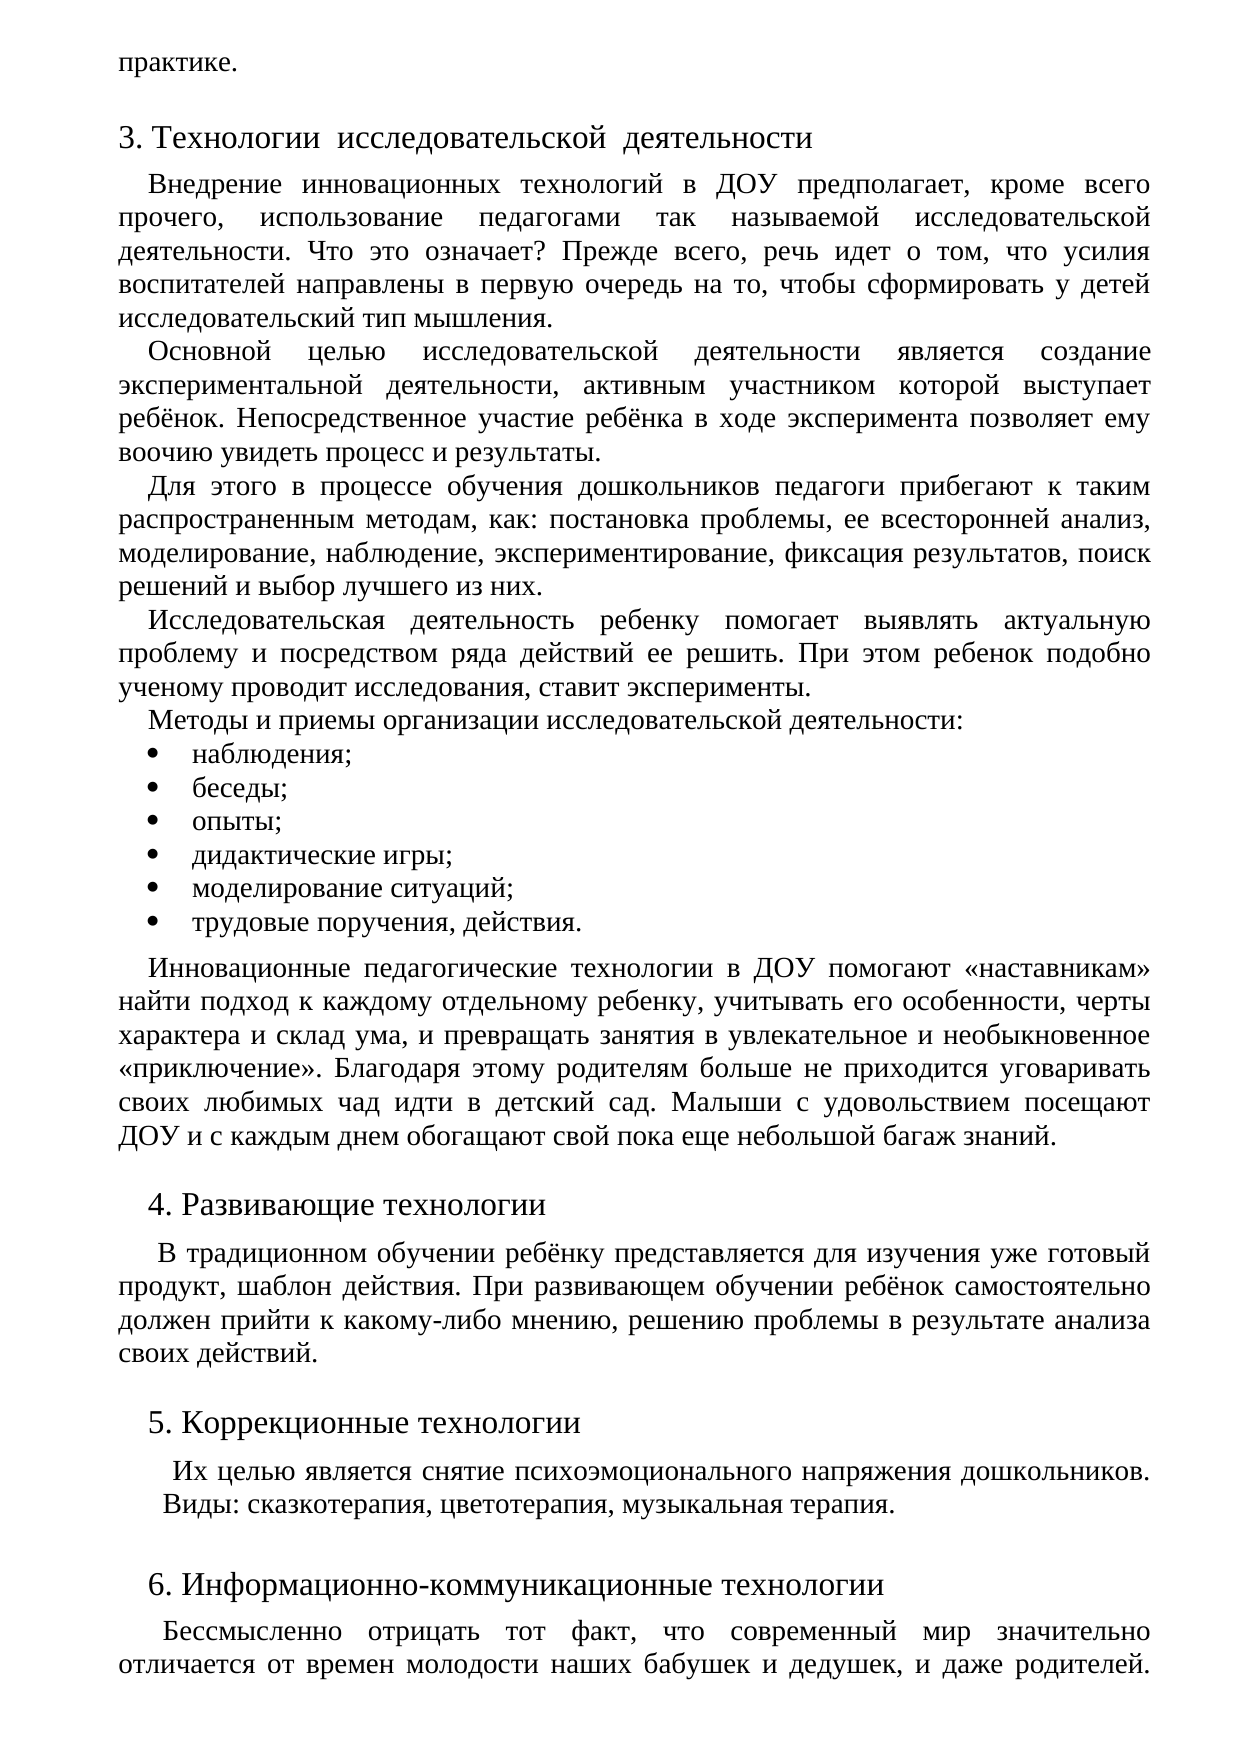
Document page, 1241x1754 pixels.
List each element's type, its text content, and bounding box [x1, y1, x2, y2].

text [118, 44, 1152, 78]
list моделирование ситуаций; [118, 871, 1152, 904]
list дидактические игры; [118, 837, 1152, 871]
text Методы и приемы организации исследовательской деятельности: [118, 702, 1152, 736]
text Инновационные педагогические технологии в ДОУ помогают «наставникам» найти подход к каждому отдельному ребенку, учитывать его особенности, черты характера и склад ума, и превращать занятия в увлекательное и необыкновенное «приключение». Благодаря этому родителям больше не приходится уговаривать своих любимых чад идти в детский сад. Малыши с удовольствием посещают ДОУ и с каждым днем обогащают свой пока еще небольшой багаж знаний. [118, 950, 1152, 1151]
text 3. Технологии исследовательской деятельности [118, 117, 1152, 155]
text 5. Коррекционные технологии [118, 1403, 1152, 1441]
text Исследовательская деятельность ребенку помогает выявлять актуальную проблему и посредством ряда действий ее решить. При этом ребенок подобно ученому проводит исследования, ставит эксперименты. [118, 602, 1152, 702]
list опыты; [118, 803, 1152, 837]
text В традиционном обучении ребёнку представляется для изучения уже готовый продукт, шаблон действия. При развивающем обучении ребёнок самостоятельно должен прийти к какому-либо мнению, решению проблемы в результате анализа своих действий. [118, 1235, 1152, 1369]
text Основной целью исследовательской деятельности является создание экспериментальной деятельности, активным участником которой выступает ребёнок. Непосредственное участие ребёнка в ходе эксперимента позволяет ему воочию увидеть процесс и результаты. [118, 333, 1152, 468]
text 6. Информационно-коммуникационные технологии [118, 1564, 1152, 1602]
text 4. Развивающие технологии [118, 1185, 1152, 1223]
text Для этого в процессе обучения дошкольников педагоги прибегают к таким распространенным методам, как: постановка проблемы, ее всесторонней анализ, моделирование, наблюдение, экспериментирование, фиксация результатов, поиск решений и выбор лучшего из них. [118, 468, 1152, 602]
list наблюдения; [118, 736, 1152, 770]
list беседы; [118, 770, 1152, 803]
text Внедрение инновационных технологий в ДОУ предполагает, кроме всего прочего, использование педагогами так называемой исследовательской деятельности. Что это означает? Прежде всего, речь идет о том, что усилия воспитателей направлены в первую очередь на то, чтобы сформировать у детей исследовательский тип мышления. [118, 166, 1152, 333]
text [118, 1613, 1152, 1680]
list трудовые поручения, действия. [118, 904, 1152, 938]
text Их целью является снятие психоэмоционального напряжения дошкольников. Виды: сказкотерапия, цветотерапия, музыкальная терапия. [162, 1453, 1152, 1520]
